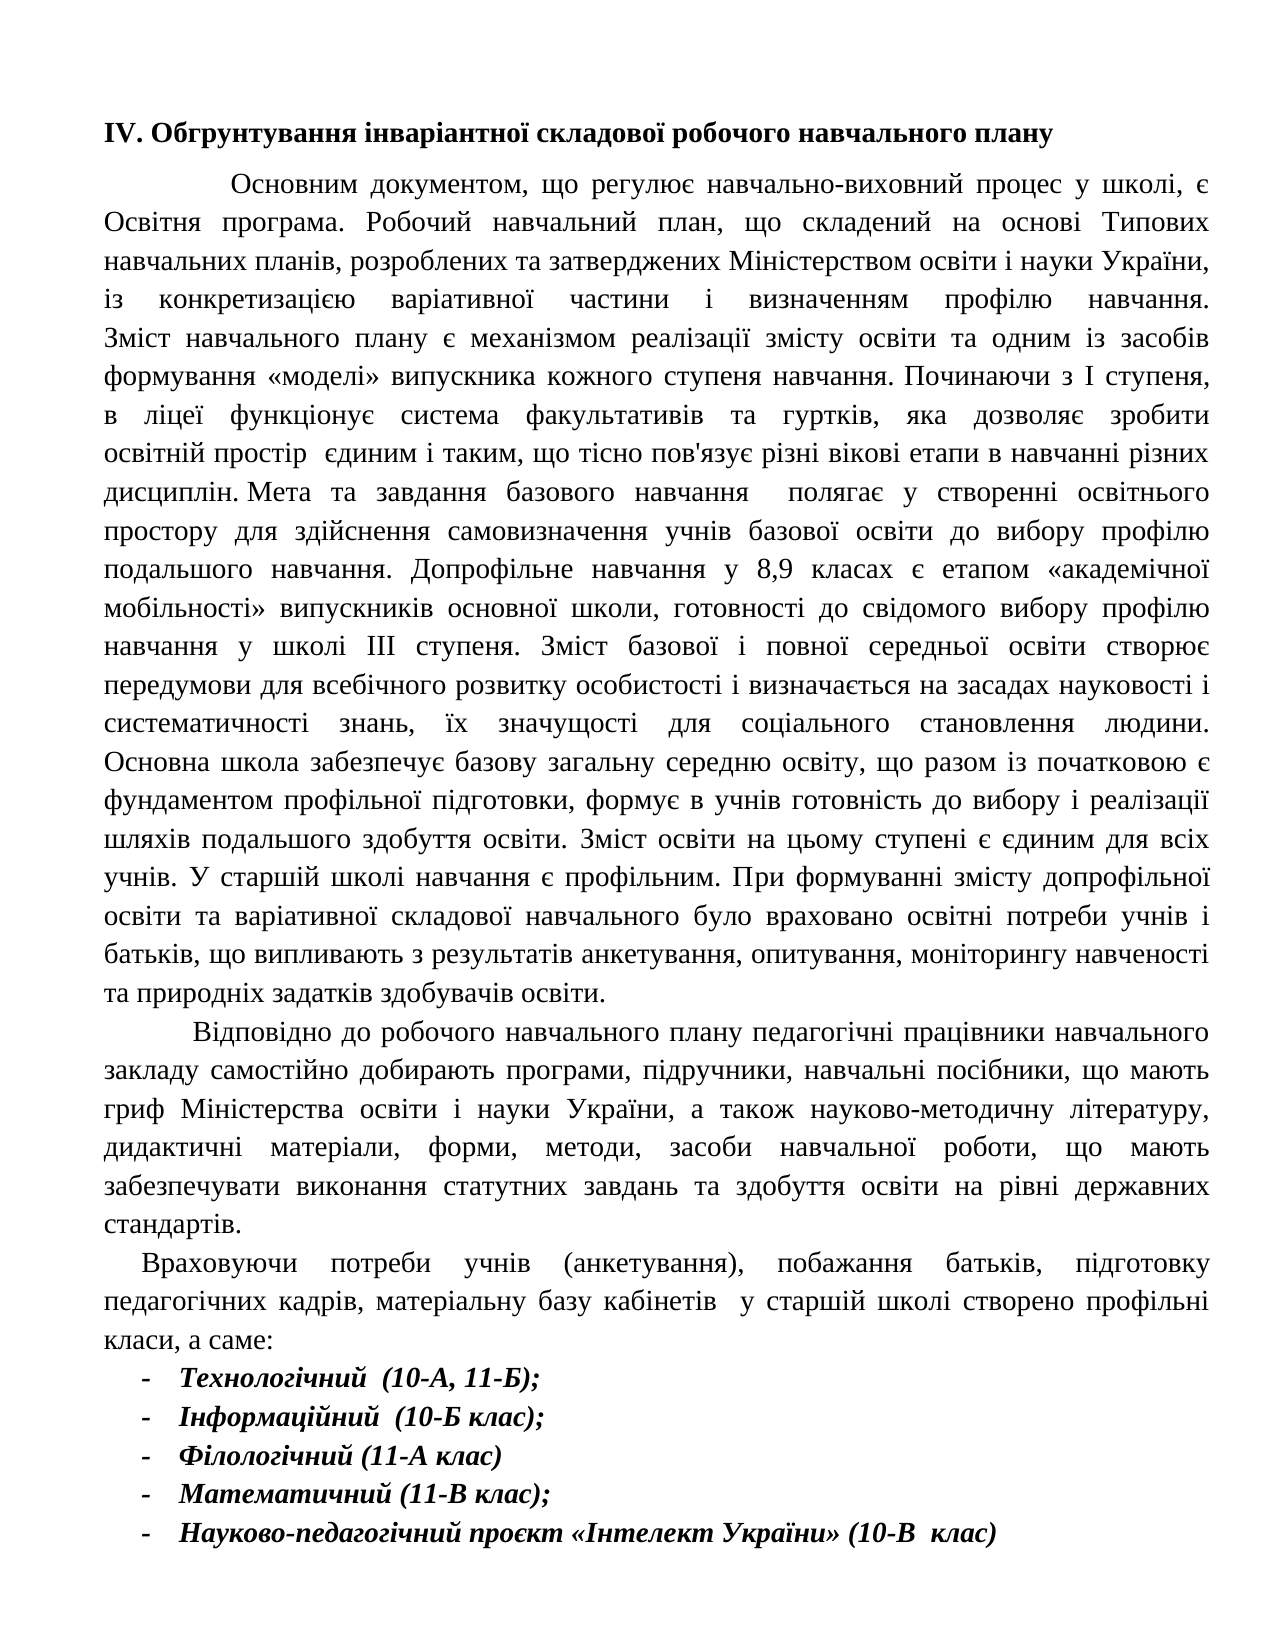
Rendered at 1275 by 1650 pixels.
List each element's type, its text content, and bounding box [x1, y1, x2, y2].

text Відповідно до робочого навчального плану педагогічні працівники навчального закладу самостійно добирають програми, підручники, навчальні посібники, що мають гриф Міністерства освіти і науки України, а також науково-методичну літературу, дидактичні матеріали, форми, методи, засоби навчальної роботи, що мають забезпечувати виконання статутних завдань та здобуття освіти на рівні державних стандартів. [103, 1014, 1211, 1240]
text ІV. Обгрунтування інваріантної складової робочого навчального плану [103, 115, 1211, 149]
list Інформаційний (10-Б клас); [141, 1399, 1211, 1433]
text Враховуючи потреби учнів (анкетування), побажання батьків, підготовку педагогічних кадрів, матеріальну базу кабінетів у старшій школі створено профільні класи, а саме: [103, 1245, 1211, 1356]
text Основним документом, що регулює навчально-виховний процес у школі, є Освітня програма. Робочий навчальний план, що складений на основі Типових навчальних планів, розроблених та затверджених Міністерством освіти і науки України, із конкретизацією варіативної частини і визначенням профілю навчання. Зміст навчального плану є механізмом реалізації змісту освіти та одним із засобів формування «моделі» випускника кожного ступеня навчання. Починаючи з І ступеня, в ліцеї функціонує система факультативів та гуртків, яка дозволяє зробити освітній простір єдиним і таким, що тісно пов'язує різні вікові етапи в навчанні різних дисциплін. Мета та завдання базового навчання полягає у створенні освітнього простору для здійснення самовизначення учнів базової освіти до вибору профілю подальшого навчання. Допрофільне навчання у 8,9 класах є етапом «академічної мобільності» випускників основної школи, готовності до свідомого вибору профілю навчання у школі ІІІ ступеня. Зміст базової і повної середньої освіти створює передумови для всебічного розвитку особистості і визначається на засадах науковості і систематичності знань, їх значущості для соціального становлення людини. Основна школа забезпечує базову загальну середню освіту, що разом із початковою є фундаментом профільної підготовки, формує в учнів готовність до вибору і реалізації шляхів подальшого здобуття освіти. Зміст освіти на цьому ступені є єдиним для всіх учнів. У старшій школі навчання є профільним. При формуванні змісту допрофільної освіти та варіативної складової навчального було враховано освітні потреби учнів і батьків, що випливають з результатів анкетування, опитування, моніторингу навченості та природніх задатків здобувачів освіти. [103, 166, 1211, 1009]
list Математичний (11-В клас); [141, 1476, 1211, 1510]
list Філологічний (11-А клас) [141, 1438, 1211, 1471]
list Науково-педагогічний проєкт «Інтелект України» (10-В клас) [141, 1515, 1211, 1548]
list Технологічний (10-А, 11-Б); [141, 1361, 1211, 1394]
